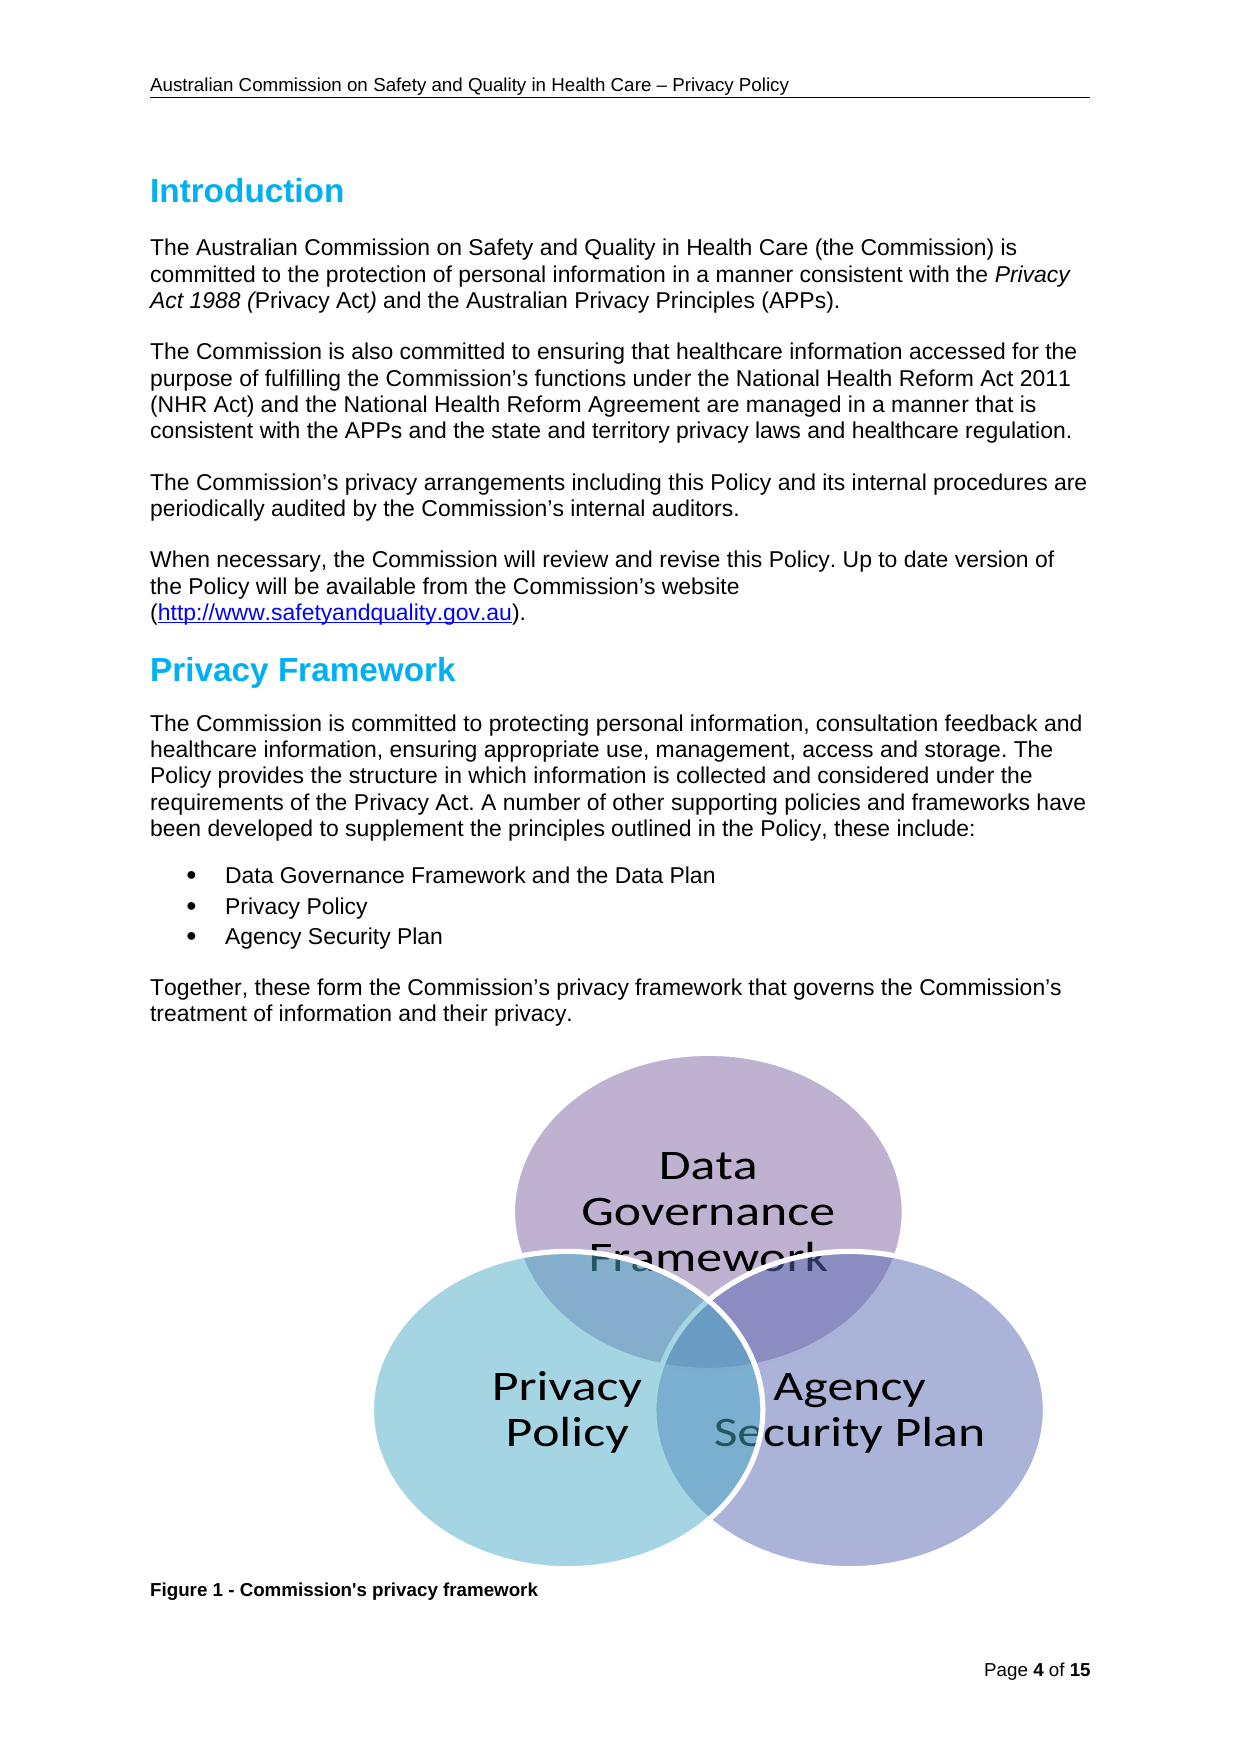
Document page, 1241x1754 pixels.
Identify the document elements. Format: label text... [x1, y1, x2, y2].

text The Commission’s privacy arrangements including this Policy and its internal procedures are periodically audited by the Commission’s internal auditors. [150, 469, 1090, 521]
list Agency Security Plan [187, 923, 1090, 949]
text The Commission is also committed to ensuring that healthcare information accessed for the purpose of fulfilling the Commission’s functions under the National Health Reform Act 2011 (NHR Act) and the National Health Reform Agreement are managed in a manner that is consistent with the APPs and the state and territory privacy laws and healthcare regulation. [150, 338, 1090, 444]
text When necessary, the Commission will review and revise this Policy. Up to date version of the Policy will be available from the Commission’s website (http://www.safetyandquality.gov.au). [150, 546, 1090, 626]
text Introduction [150, 171, 1090, 209]
text Privacy Framework [150, 651, 1090, 689]
list Data Governance Framework and the Data Plan [187, 862, 1090, 889]
list Privacy Policy [187, 893, 1090, 919]
text Together, these form the Commission’s privacy framework that governs the Commission’s treatment of information and their privacy. [150, 974, 1090, 1027]
text The Commission is committed to protecting personal information, consultation feedback and healthcare information, ensuring appropriate use, management, access and storage. The Policy provides the structure in which information is collected and considered under the requirements of the Privacy Act. A number of other supporting policies and frameworks have been developed to supplement the principles outlined in the Policy, these include: [150, 710, 1090, 842]
text Figure 1 - Commission's privacy framework [150, 1579, 1090, 1600]
text The Australian Commission on Safety and Quality in Health Care (the Commission) is committed to the protection of personal information in a manner consistent with the Privacy Act 1988 (Privacy Act) and the Australian Privacy Principles (APPs). [150, 234, 1090, 313]
